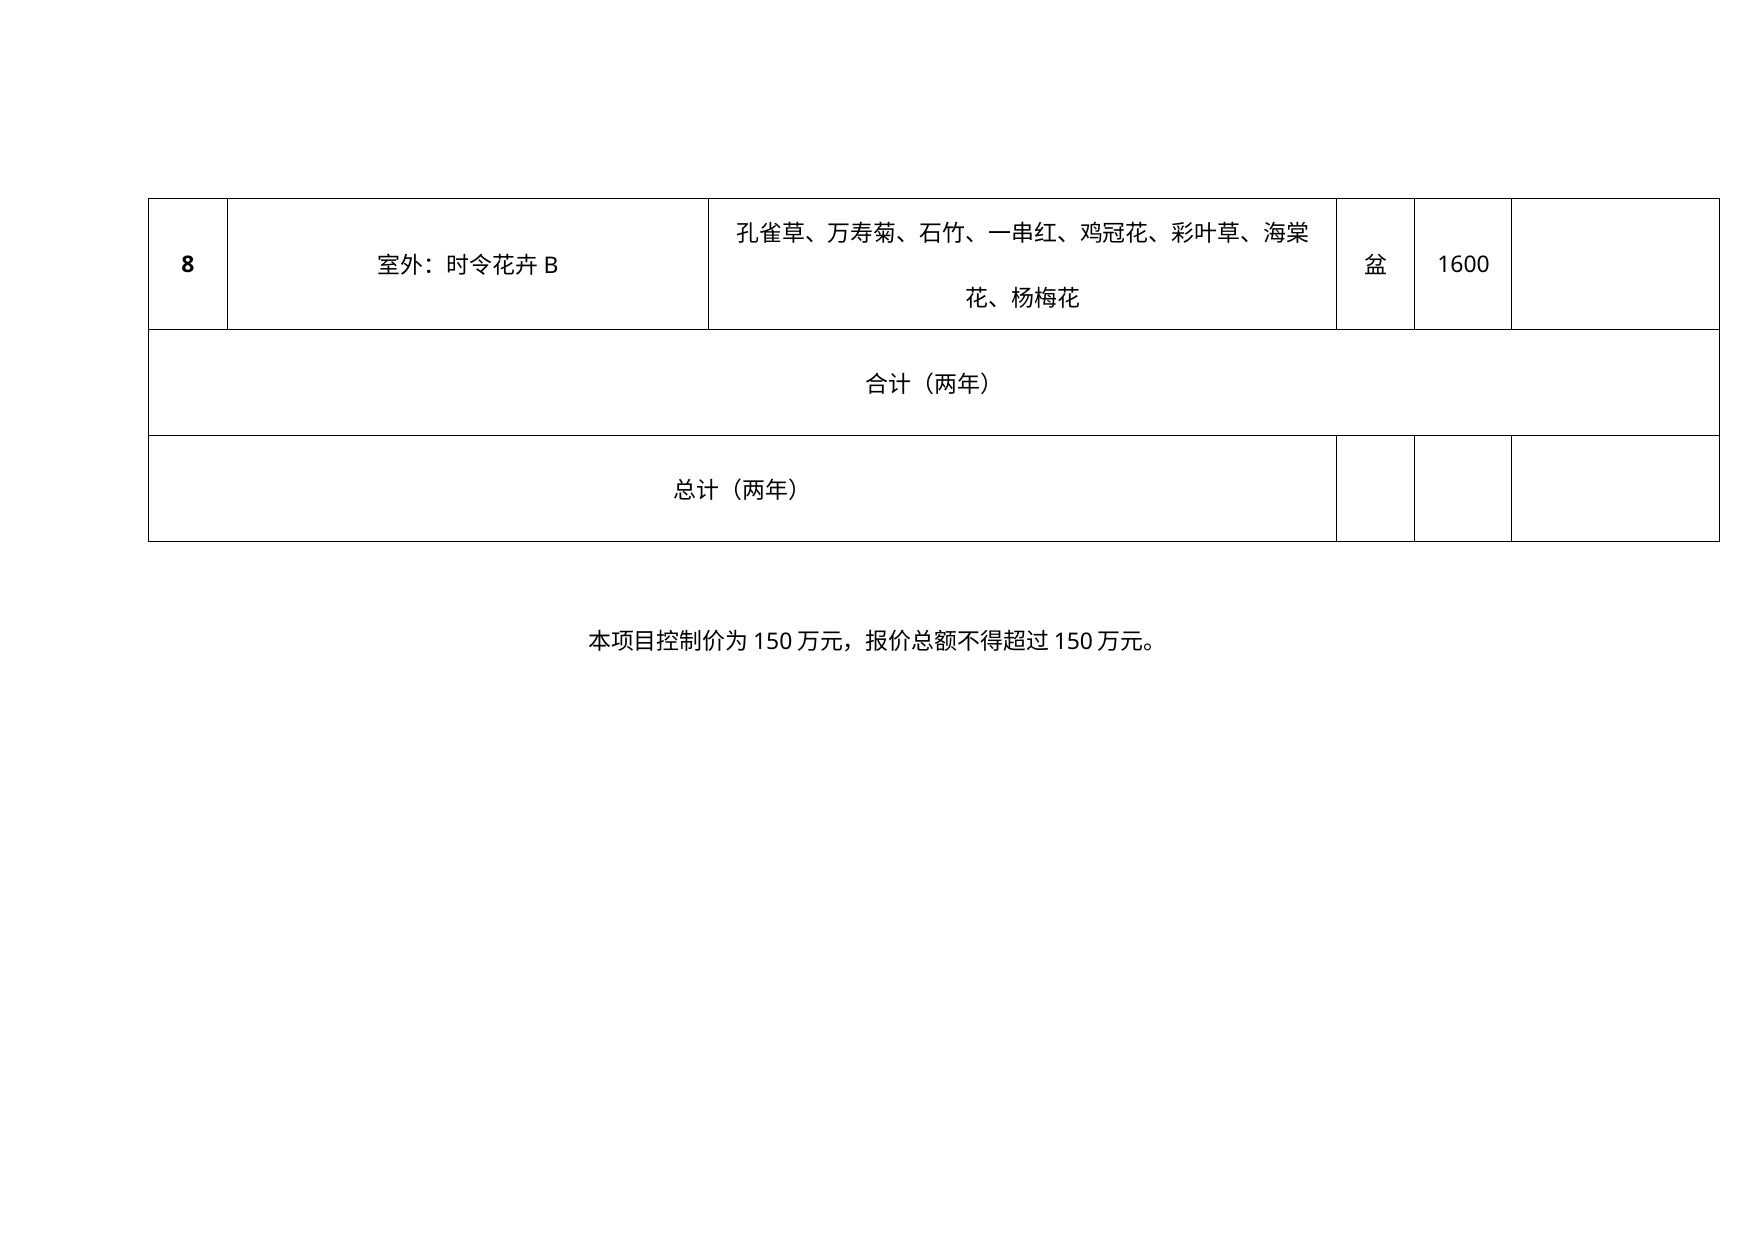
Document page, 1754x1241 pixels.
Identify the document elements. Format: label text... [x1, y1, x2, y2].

table_cell [1415, 436, 1511, 541]
text 本项目控制价为150万元，报价总额不得超过150万元。 [150, 607, 1604, 672]
table_cell [1512, 199, 1719, 329]
table_cell 孔雀草、万寿菊、石竹、一串红、鸡冠花、彩叶草、海棠花、杨梅花 [709, 199, 1336, 329]
table_cell [1512, 436, 1719, 541]
table_cell [1337, 436, 1414, 541]
table_cell 合计（两年） [149, 330, 1719, 435]
table_cell 8 [149, 199, 227, 329]
table_cell 总计（两年） [149, 436, 1336, 541]
table_cell 室外：时令花卉 B [228, 199, 708, 329]
table_cell 盆 [1337, 199, 1414, 329]
table_cell 1600 [1415, 199, 1511, 329]
